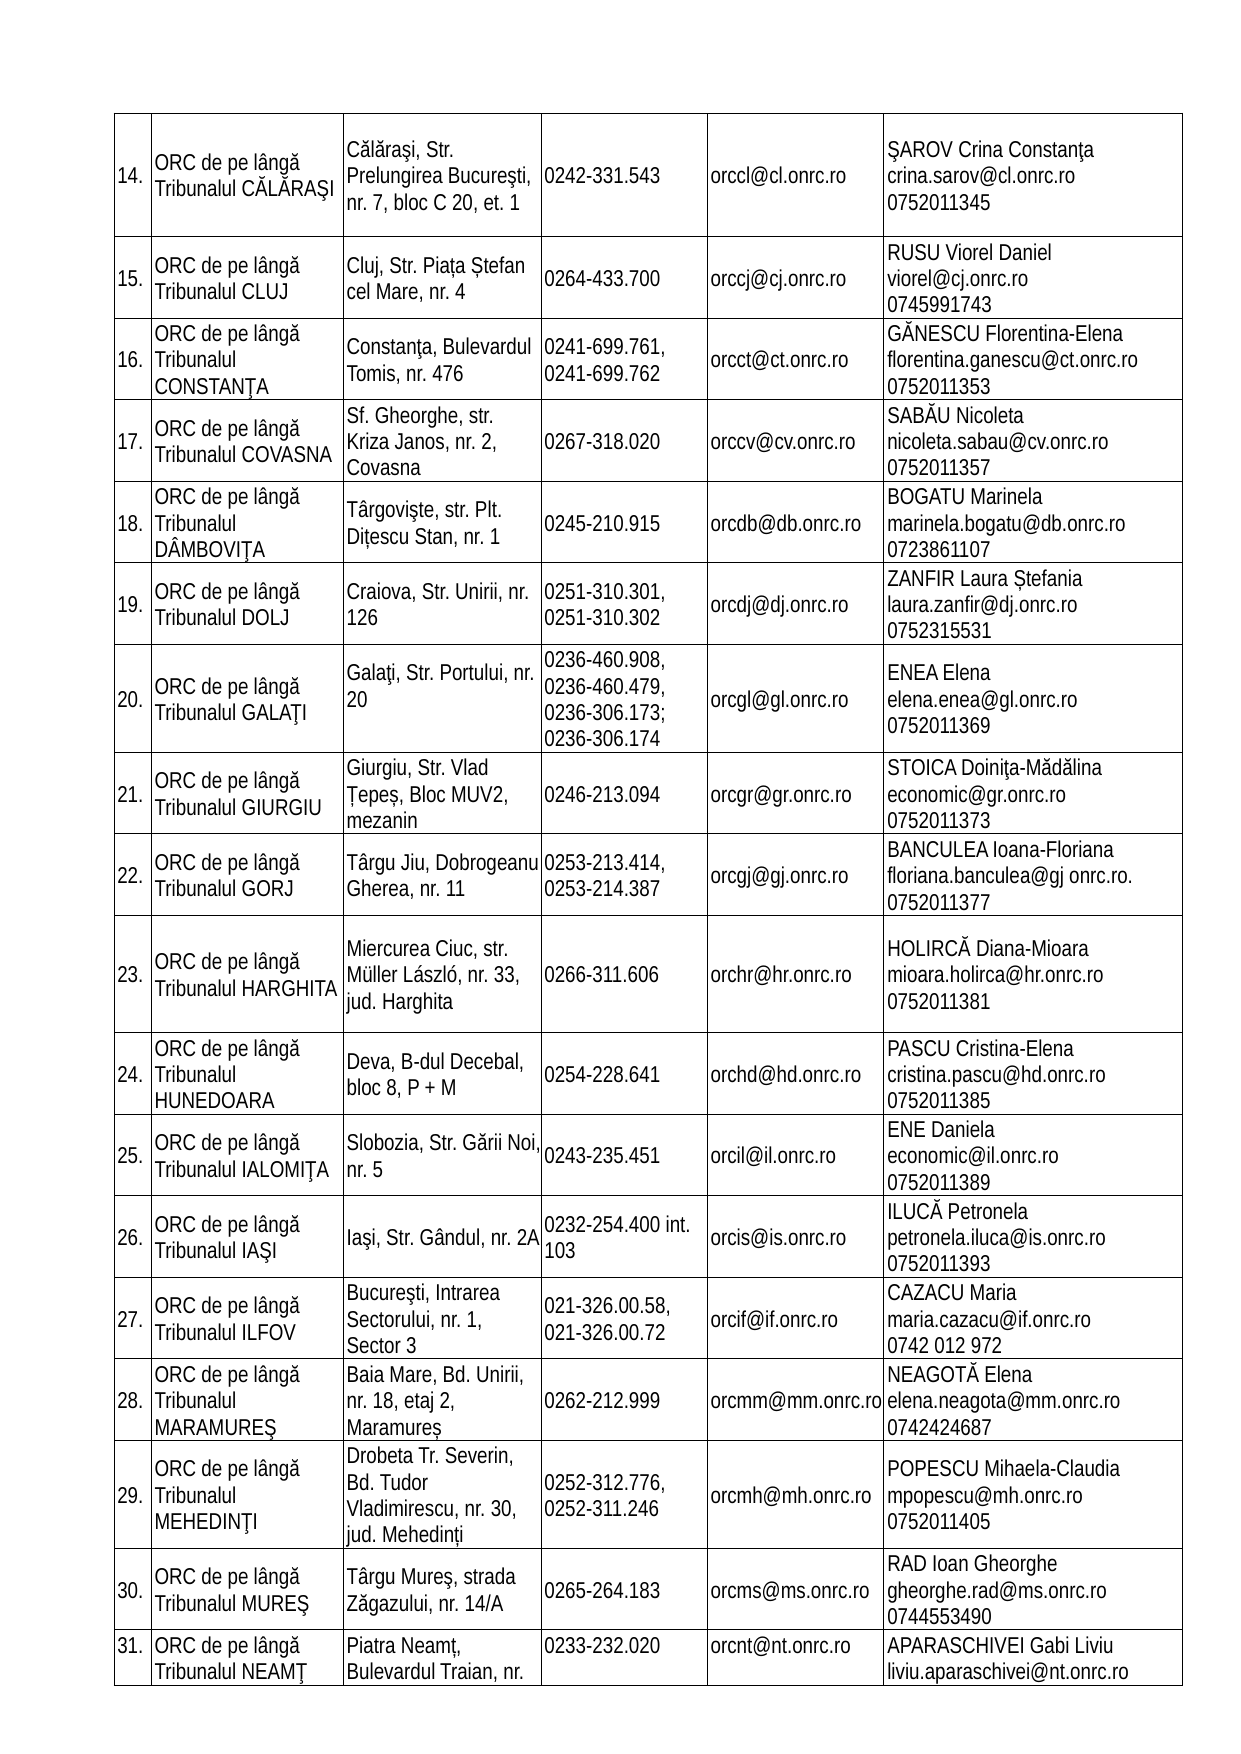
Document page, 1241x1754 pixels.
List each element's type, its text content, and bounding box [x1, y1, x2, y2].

table_cell orcgj@gj.onrc.ro [708, 834, 883, 915]
table_cell 0266-311.606 [542, 916, 707, 1032]
table_cell 14. [115, 114, 151, 236]
table_cell orchr@hr.onrc.ro [708, 916, 883, 1032]
table_cell ENE Daniela economic@il.onrc.ro 0752011389 [884, 1115, 1182, 1195]
table_cell 0232-254.400 int. 103 [542, 1196, 707, 1277]
table_cell 0246-213.094 [542, 753, 707, 833]
table_cell Constanţa, Bulevardul Tomis, nr. 476 [344, 319, 541, 399]
table_cell 0236-460.908, 0236-460.479, 0236-306.173; 0236-306.174 [542, 645, 707, 752]
table_cell 0242-331.543 [542, 114, 707, 236]
table_cell 31. [115, 1630, 151, 1684]
table_cell 29. [115, 1441, 151, 1548]
table_cell ORC de pe lângă Tribunalul IALOMIŢA [152, 1115, 343, 1195]
table_cell STOICA Doiniţa-Mădălina economic@gr.onrc.ro 0752011373 [884, 753, 1182, 833]
table_cell ORC de pe lângă Tribunalul HARGHITA [152, 916, 343, 1032]
table_cell POPESCU Mihaela-Claudia mpopescu@mh.onrc.ro 0752011405 [884, 1441, 1182, 1548]
table_cell orcms@ms.onrc.ro [708, 1549, 883, 1629]
table_cell orcdj@dj.onrc.ro [708, 563, 883, 644]
table_cell 20. [115, 645, 151, 752]
table_cell orccv@cv.onrc.ro [708, 400, 883, 481]
table_cell 0265-264.183 [542, 1549, 707, 1629]
table_cell ORC de pe lângă Tribunalul GORJ [152, 834, 343, 915]
table_cell Sf. Gheorghe, str. Kriza Janos, nr. 2, Covasna [344, 400, 541, 481]
table_cell ORC de pe lângă Tribunalul COVASNA [152, 400, 343, 481]
table_cell 23. [115, 916, 151, 1032]
table_cell Craiova, Str. Unirii, nr. 126 [344, 563, 541, 644]
table_cell ORC de pe lângă Tribunalul CĂLĂRAŞI [152, 114, 343, 236]
table_cell ŞAROV Crina Constanţa crina.sarov@cl.onrc.ro 0752011345 [884, 114, 1182, 236]
table_cell orcil@il.onrc.ro [708, 1115, 883, 1195]
table_cell ORC de pe lângă Tribunalul CONSTANŢA [152, 319, 343, 399]
table_cell orcmh@mh.onrc.ro [708, 1441, 883, 1548]
table_cell 24. [115, 1033, 151, 1113]
table_cell 0245-210.915 [542, 482, 707, 562]
table_cell orcgr@gr.onrc.ro [708, 753, 883, 833]
table_cell ORC de pe lângă Tribunalul DOLJ [152, 563, 343, 644]
table_cell CAZACU Maria maria.cazacu@if.onrc.ro 0742 012 972 [884, 1278, 1182, 1358]
table_cell 18. [115, 482, 151, 562]
table_cell 16. [115, 319, 151, 399]
table_cell Călăraşi, Str. Prelungirea Bucureşti, nr. 7, bloc C 20, et. 1 [344, 114, 541, 236]
table_cell Cluj, Str. Piața Ștefan cel Mare, nr. 4 [344, 237, 541, 317]
table_cell 26. [115, 1196, 151, 1277]
table_cell 17. [115, 400, 151, 481]
table_cell orccj@cj.onrc.ro [708, 237, 883, 317]
table_cell Galaţi, Str. Portului, nr. 20 [344, 645, 541, 752]
table_cell ORC de pe lângă Tribunalul IAŞI [152, 1196, 343, 1277]
table_cell 0254-228.641 [542, 1033, 707, 1113]
table_cell BOGATU Marinela marinela.bogatu@db.onrc.ro 0723861107 [884, 482, 1182, 562]
table_cell ORC de pe lângă Tribunalul GALAŢI [152, 645, 343, 752]
table_cell 021-326.00.58, 021-326.00.72 [542, 1278, 707, 1358]
table_cell Drobeta Tr. Severin, Bd. Tudor Vladimirescu, nr. 30, jud. Mehedinți [344, 1441, 541, 1548]
table_cell Târgovişte, str. Plt. Dițescu Stan, nr. 1 [344, 482, 541, 562]
table_cell 0241-699.761, 0241-699.762 [542, 319, 707, 399]
table_cell orcdb@db.onrc.ro [708, 482, 883, 562]
table_cell orcnt@nt.onrc.ro [708, 1630, 883, 1684]
table_cell 21. [115, 753, 151, 833]
table_cell ORC de pe lângă Tribunalul MEHEDINŢI [152, 1441, 343, 1548]
table_cell ORC de pe lângă Tribunalul MARAMUREŞ [152, 1359, 343, 1440]
table_cell ZANFIR Laura Ștefania laura.zanfir@dj.onrc.ro 0752315531 [884, 563, 1182, 644]
table_cell 15. [115, 237, 151, 317]
table_cell 25. [115, 1115, 151, 1195]
table_cell 0262-212.999 [542, 1359, 707, 1440]
table_cell orcct@ct.onrc.ro [708, 319, 883, 399]
table_cell ENEA Elena elena.enea@gl.onrc.ro 0752011369 [884, 645, 1182, 752]
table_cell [152, 1630, 343, 1684]
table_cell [884, 1630, 1182, 1684]
table_cell ORC de pe lângă Tribunalul HUNEDOARA [152, 1033, 343, 1113]
table_cell Slobozia, Str. Gării Noi, nr. 5 [344, 1115, 541, 1195]
table_cell BANCULEA Ioana-Floriana floriana.banculea@gj onrc.ro. 0752011377 [884, 834, 1182, 915]
table_cell Baia Mare, Bd. Unirii, nr. 18, etaj 2, Maramureș [344, 1359, 541, 1440]
table_cell 27. [115, 1278, 151, 1358]
table_cell ORC de pe lângă Tribunalul DÂMBOVIŢA [152, 482, 343, 562]
table_cell PASCU Cristina-Elena cristina.pascu@hd.onrc.ro 0752011385 [884, 1033, 1182, 1113]
table_cell Miercurea Ciuc, str. Müller László, nr. 33, jud. Harghita [344, 916, 541, 1032]
table_cell orchd@hd.onrc.ro [708, 1033, 883, 1113]
table_cell ORC de pe lângă Tribunalul MUREŞ [152, 1549, 343, 1629]
table_cell Deva, B-dul Decebal, bloc 8, P + M [344, 1033, 541, 1113]
table_cell ORC de pe lângă Tribunalul GIURGIU [152, 753, 343, 833]
table_cell ORC de pe lângă Tribunalul ILFOV [152, 1278, 343, 1358]
table_cell orcmm@mm.onrc.ro [708, 1359, 883, 1440]
table_cell 19. [115, 563, 151, 644]
table_cell 0251-310.301, 0251-310.302 [542, 563, 707, 644]
table_cell Bucureşti, Intrarea Sectorului, nr. 1, Sector 3 [344, 1278, 541, 1358]
table_cell 0253-213.414, 0253-214.387 [542, 834, 707, 915]
table_cell 0243-235.451 [542, 1115, 707, 1195]
table_cell NEAGOTĂ Elena elena.neagota@mm.onrc.ro 0742424687 [884, 1359, 1182, 1440]
table_cell 0233-232.020 [542, 1630, 707, 1684]
table_cell GĂNESCU Florentina-Elena florentina.ganescu@ct.onrc.ro 0752011353 [884, 319, 1182, 399]
table_cell 28. [115, 1359, 151, 1440]
table_cell 0264-433.700 [542, 237, 707, 317]
table_cell 0267-318.020 [542, 400, 707, 481]
table_cell Târgu Jiu, Dobrogeanu Gherea, nr. 11 [344, 834, 541, 915]
table_cell 0252-312.776, 0252-311.246 [542, 1441, 707, 1548]
table_cell Târgu Mureş, strada Zăgazului, nr. 14/A [344, 1549, 541, 1629]
table_cell orcis@is.onrc.ro [708, 1196, 883, 1277]
table_cell RUSU Viorel Daniel viorel@cj.onrc.ro 0745991743 [884, 237, 1182, 317]
table_cell RAD Ioan Gheorghe gheorghe.rad@ms.onrc.ro 0744553490 [884, 1549, 1182, 1629]
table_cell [344, 1630, 541, 1684]
table_cell SABĂU Nicoleta nicoleta.sabau@cv.onrc.ro 0752011357 [884, 400, 1182, 481]
table_cell Iaşi, Str. Gândul, nr. 2A [344, 1196, 541, 1277]
table_cell orcif@if.onrc.ro [708, 1278, 883, 1358]
table_cell 22. [115, 834, 151, 915]
table_cell Giurgiu, Str. Vlad Țepeș, Bloc MUV2, mezanin [344, 753, 541, 833]
table_cell HOLIRCĂ Diana-Mioara mioara.holirca@hr.onrc.ro 0752011381 [884, 916, 1182, 1032]
table_cell orccl@cl.onrc.ro [708, 114, 883, 236]
table_cell ORC de pe lângă Tribunalul CLUJ [152, 237, 343, 317]
table_cell ILUCĂ Petronela petronela.iluca@is.onrc.ro 0752011393 [884, 1196, 1182, 1277]
table_cell 30. [115, 1549, 151, 1629]
table_cell orcgl@gl.onrc.ro [708, 645, 883, 752]
